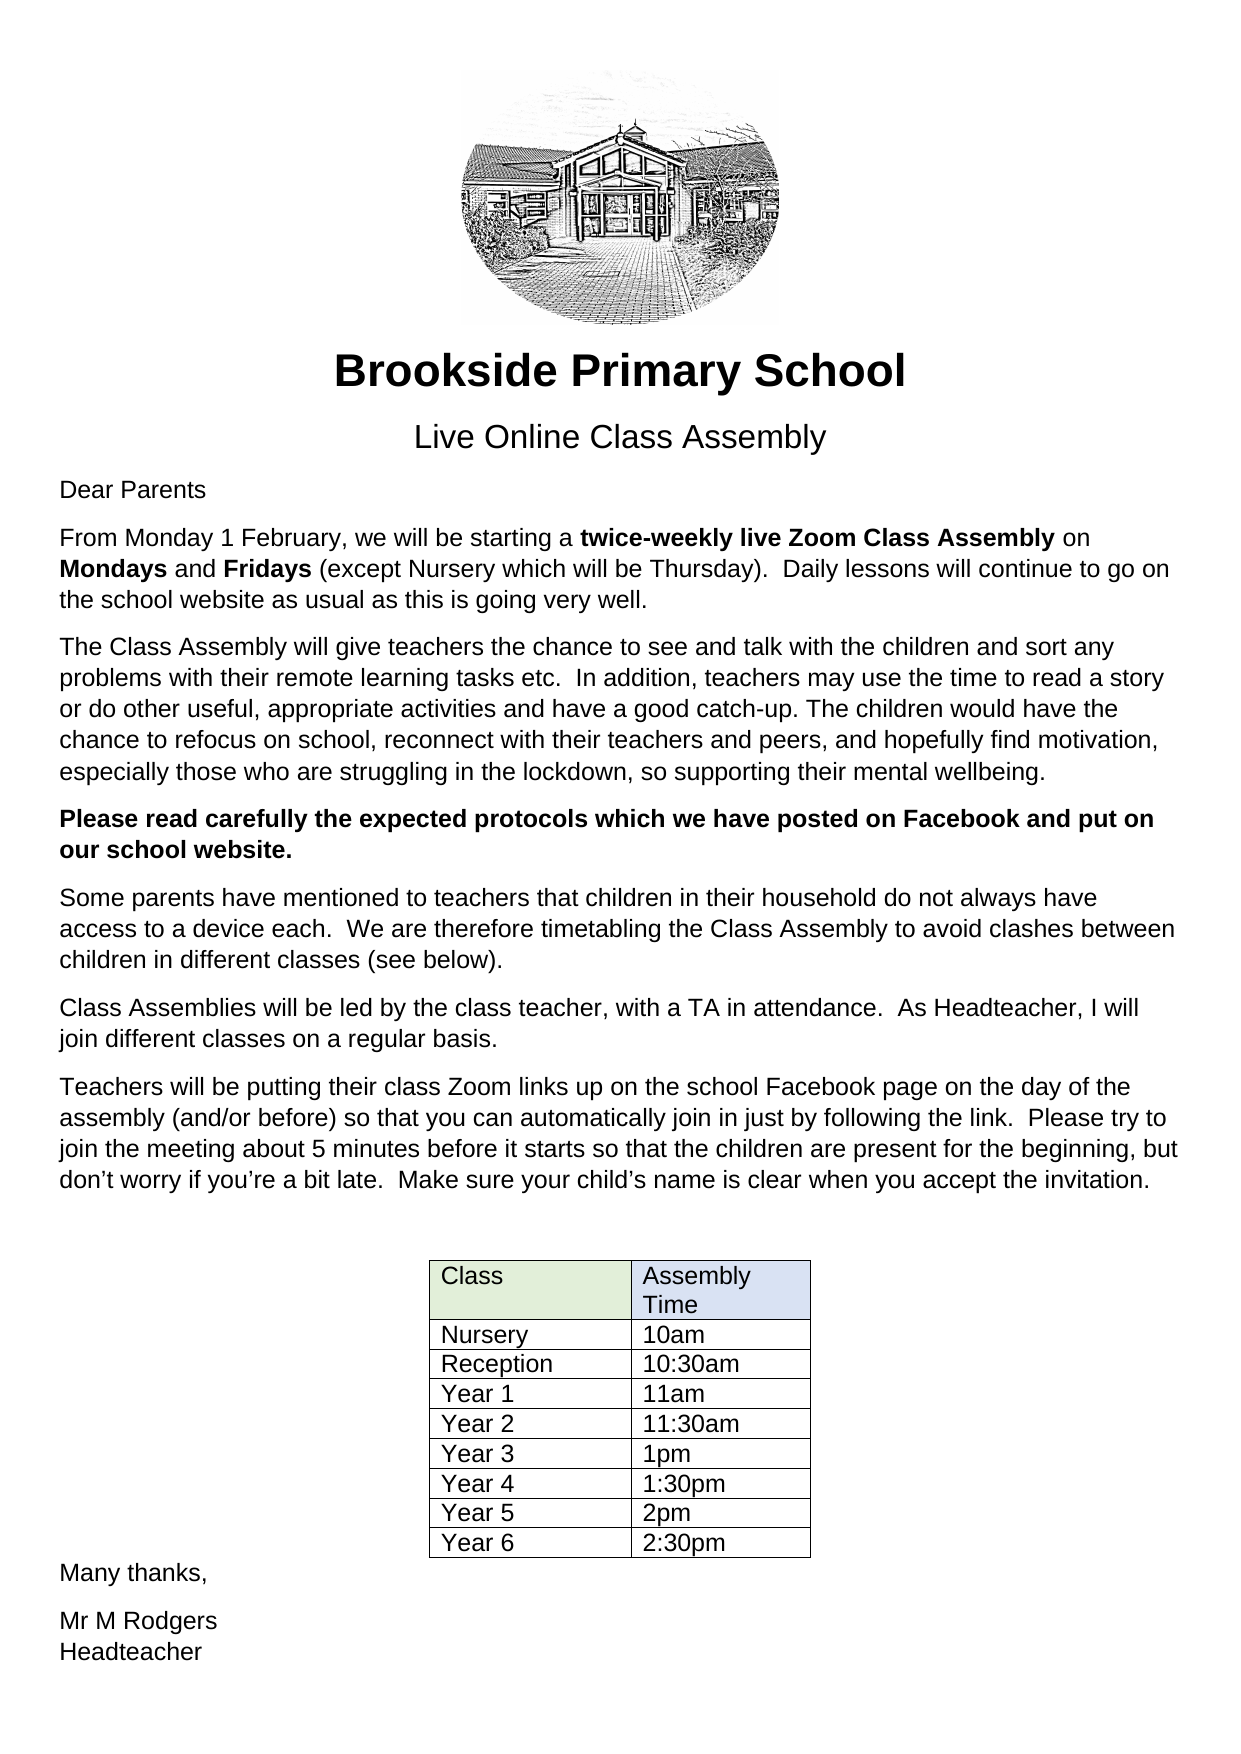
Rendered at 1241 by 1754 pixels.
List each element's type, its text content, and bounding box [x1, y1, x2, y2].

text Live Online Class Assembly [59, 417, 1181, 455]
text Some parents have mentioned to teachers that children in their household do not always have access to a device each. We are therefore timetabling the Class Assembly to avoid clashes between children in different classes (see below). [59, 883, 1181, 974]
table_cell 10am [632, 1320, 810, 1348]
table_cell Year 3 [430, 1439, 631, 1468]
text Many thanks, [59, 1558, 1181, 1587]
table_cell 11am [632, 1379, 810, 1408]
table_cell Year 4 [430, 1469, 631, 1497]
table_cell 1pm [632, 1439, 810, 1468]
table_cell Year 6 [430, 1528, 631, 1557]
table_header Class [430, 1261, 631, 1319]
table_cell Year 2 [430, 1409, 631, 1438]
picture [461, 70, 779, 325]
table_cell 11:30am [632, 1409, 810, 1438]
table_cell 1:30pm [632, 1469, 810, 1497]
table_header Assembly Time [632, 1261, 810, 1319]
table_cell Nursery [430, 1320, 631, 1348]
text Please read carefully the expected protocols which we have posted on Facebook and put on our school website. [59, 804, 1181, 864]
table_cell Year 1 [430, 1379, 631, 1408]
text The Class Assembly will give teachers the chance to see and talk with the children and sort any problems with their remote learning tasks etc. In addition, teachers may use the time to read a story or do other useful, appropriate activities and have a good catch-up. The children would have the chance to refocus on school, reconnect with their teachers and peers, and hopefully find motivation, especially those who are struggling in the lockdown, so supporting their mental wellbeing. [59, 632, 1181, 785]
text Mr M Rodgers Headteacher [59, 1606, 1181, 1666]
text Brookside Primary School [59, 343, 1181, 396]
text Teachers will be putting their class Zoom links up on the school Facebook page on the day of the assembly (and/or before) so that you can automatically join in just by following the link. Please try to join the meeting about 5 minutes before it starts so that the children are present for the beginning, but don’t worry if you’re a bit late. Make sure your child’s name is clear when you accept the invitation. [59, 1072, 1181, 1193]
table_cell 2pm [632, 1499, 810, 1527]
text From Monday 1 February, we will be starting a twice-weekly live Zoom Class Assembly on Mondays and Fridays (except Nursery which will be Thursday). Daily lessons will continue to go on the school website as usual as this is going very well. [59, 523, 1181, 613]
text Dear Parents [59, 475, 1181, 504]
table_cell 2:30pm [632, 1528, 810, 1557]
table_cell 10:30am [632, 1350, 810, 1378]
table_cell Year 5 [430, 1499, 631, 1527]
table_cell Reception [430, 1350, 631, 1378]
text Class Assemblies will be led by the class teacher, with a TA in attendance. As Headteacher, I will join different classes on a regular basis. [59, 993, 1181, 1053]
